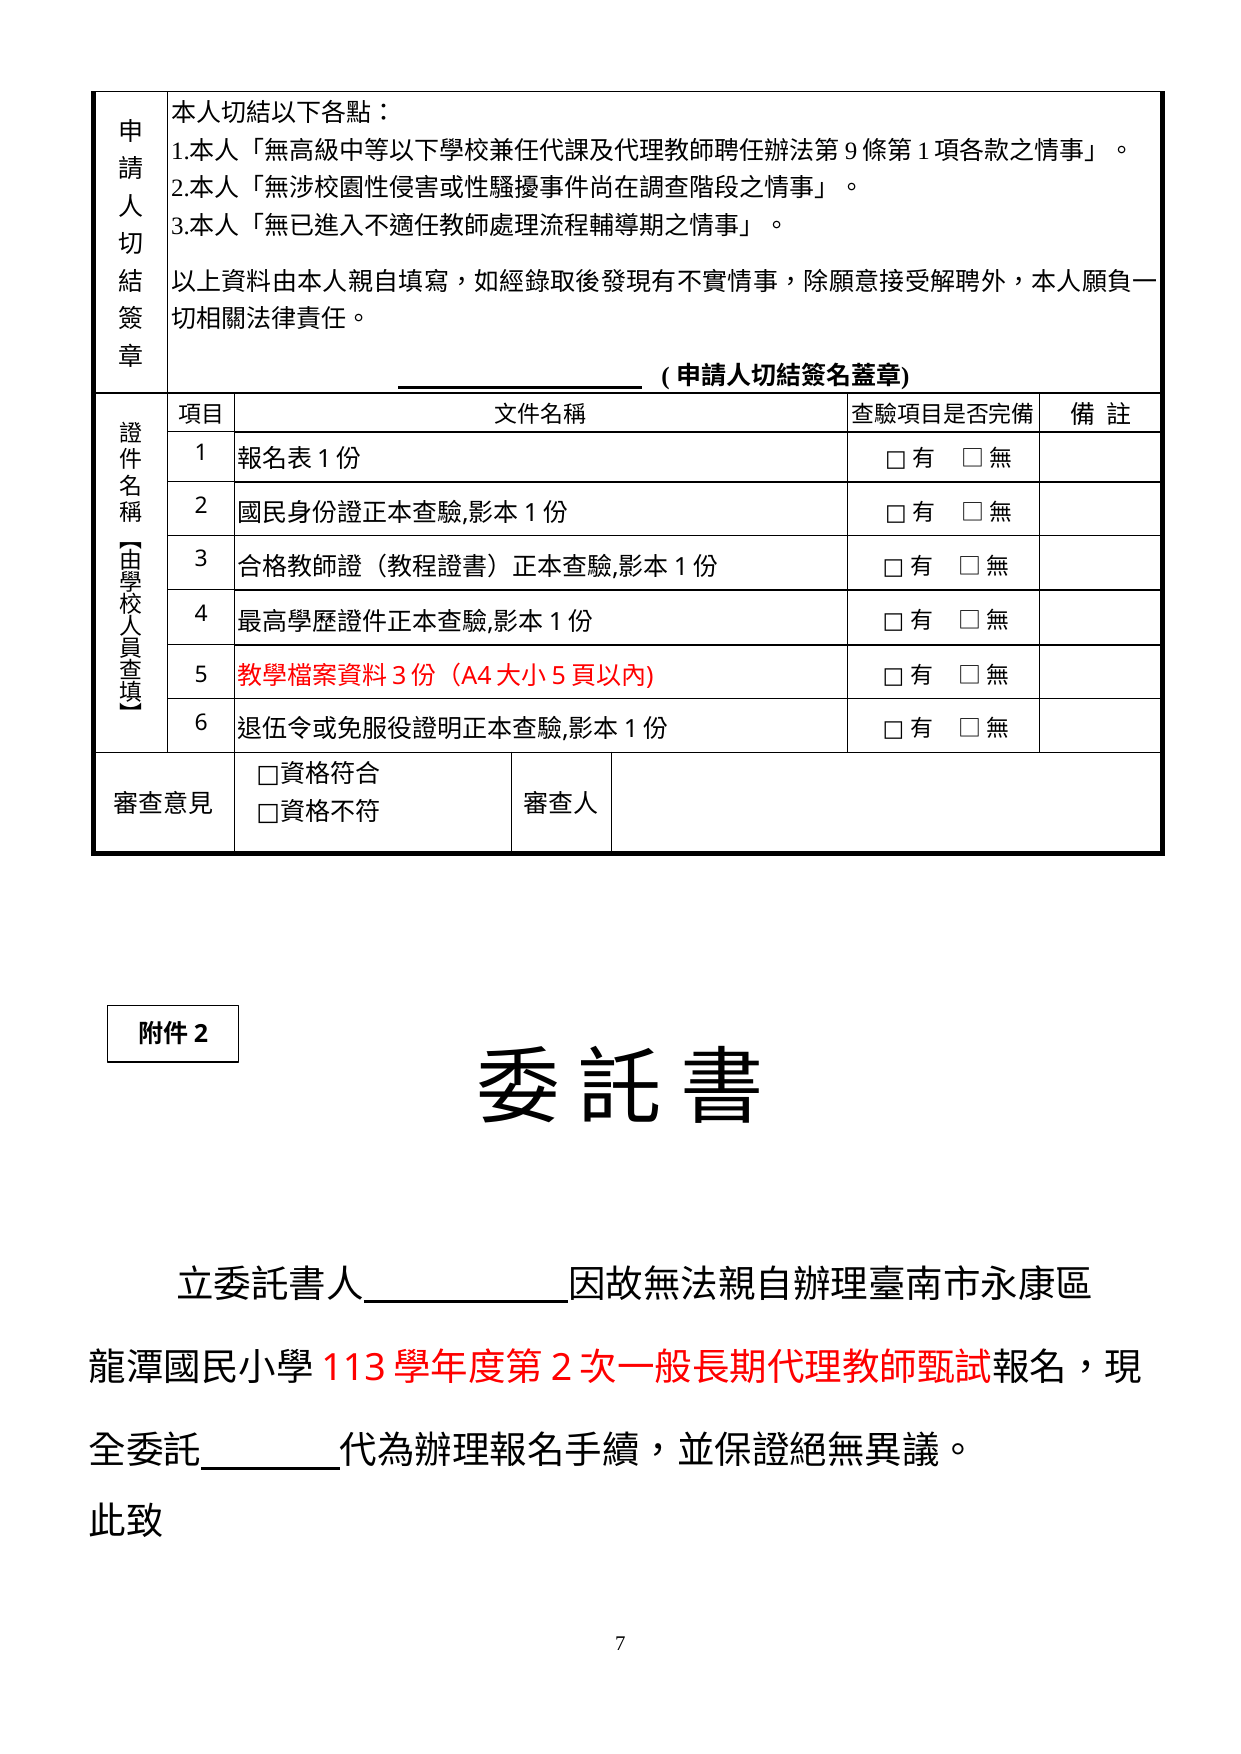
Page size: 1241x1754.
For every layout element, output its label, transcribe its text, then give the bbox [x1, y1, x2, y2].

table_cell □ 有 □ 無 [848, 483, 1039, 534]
text 此致 [89, 1481, 1152, 1556]
table_cell 審查意見 [96, 753, 234, 851]
table_cell 3 [168, 536, 234, 589]
table_cell □ 有 □ 無 [848, 591, 1039, 644]
table_cell □ 有 □ 無 [848, 536, 1039, 589]
table_cell 2 [168, 482, 234, 534]
table_cell 項目 [168, 394, 234, 431]
table_cell 6 [168, 699, 234, 752]
text 龍潭國民小學113學年度第2次一般長期代理教師甄試報名，現全委託 代為辦理報名手續，並保證絕無異議。 [89, 1314, 1152, 1481]
table_cell [612, 753, 1160, 851]
table_cell 證 件 名 稱 【由學校人員查填】 [96, 394, 167, 752]
table_cell [1040, 591, 1160, 644]
table_cell 5 [168, 645, 234, 698]
table_cell □ 有 □ 無 [848, 433, 1039, 481]
table_cell 教學檔案資料3份（A4大小5頁以內) [235, 646, 847, 698]
table_cell 申 請 人 切 結 簽 章 [96, 92, 167, 392]
table_cell 4 [168, 590, 234, 644]
table_cell 審查人 [512, 753, 611, 851]
table_cell 國民身份證正本查驗,影本1份 [235, 483, 847, 534]
table_cell 本人切結以下各點： 1.本人「無高級中等以下學校兼任代課及代理教師聘任辦法第9條第1項各款之情事」。 2.本人「無涉校園性侵害或性騷擾事件尚在調查階段之情事」。 3.本人「無已進入不適任教師處理流程輔導期之情事」。 以上資料由本人親自填寫，如經錄取後發現有不實情事，除願意接受解聘外，本人願負一切相關法律責任。 ( 申請人切結簽名蓋章) [168, 92, 1160, 392]
text 立委託書人 因故無法親自辦理臺南市永康區 [89, 1231, 1152, 1314]
text 委 託 書 [89, 1006, 1152, 1156]
table_cell [1040, 433, 1160, 481]
table_cell 退伍令或免服役證明正本查驗,影本1份 [235, 699, 847, 752]
table_cell 最高學歷證件正本查驗,影本1份 [235, 591, 847, 644]
table_cell [1040, 483, 1160, 534]
table_cell □ 有 □ 無 [848, 699, 1039, 752]
table_cell 1 [168, 432, 234, 481]
table_cell 查驗項目是否完備 [848, 394, 1039, 431]
table_cell [1040, 646, 1160, 698]
table_cell 報名表1份 [235, 433, 847, 481]
table_cell 文件名稱 [235, 394, 847, 431]
table_cell [1040, 699, 1160, 752]
table_cell □ 有 □ 無 [848, 646, 1039, 698]
table_cell [1040, 536, 1160, 589]
table_cell □資格符合 □資格不符 [235, 753, 511, 851]
table_cell 備 註 [1040, 394, 1160, 431]
table_cell 合格教師證（教程證書）正本查驗,影本1份 [235, 536, 847, 589]
